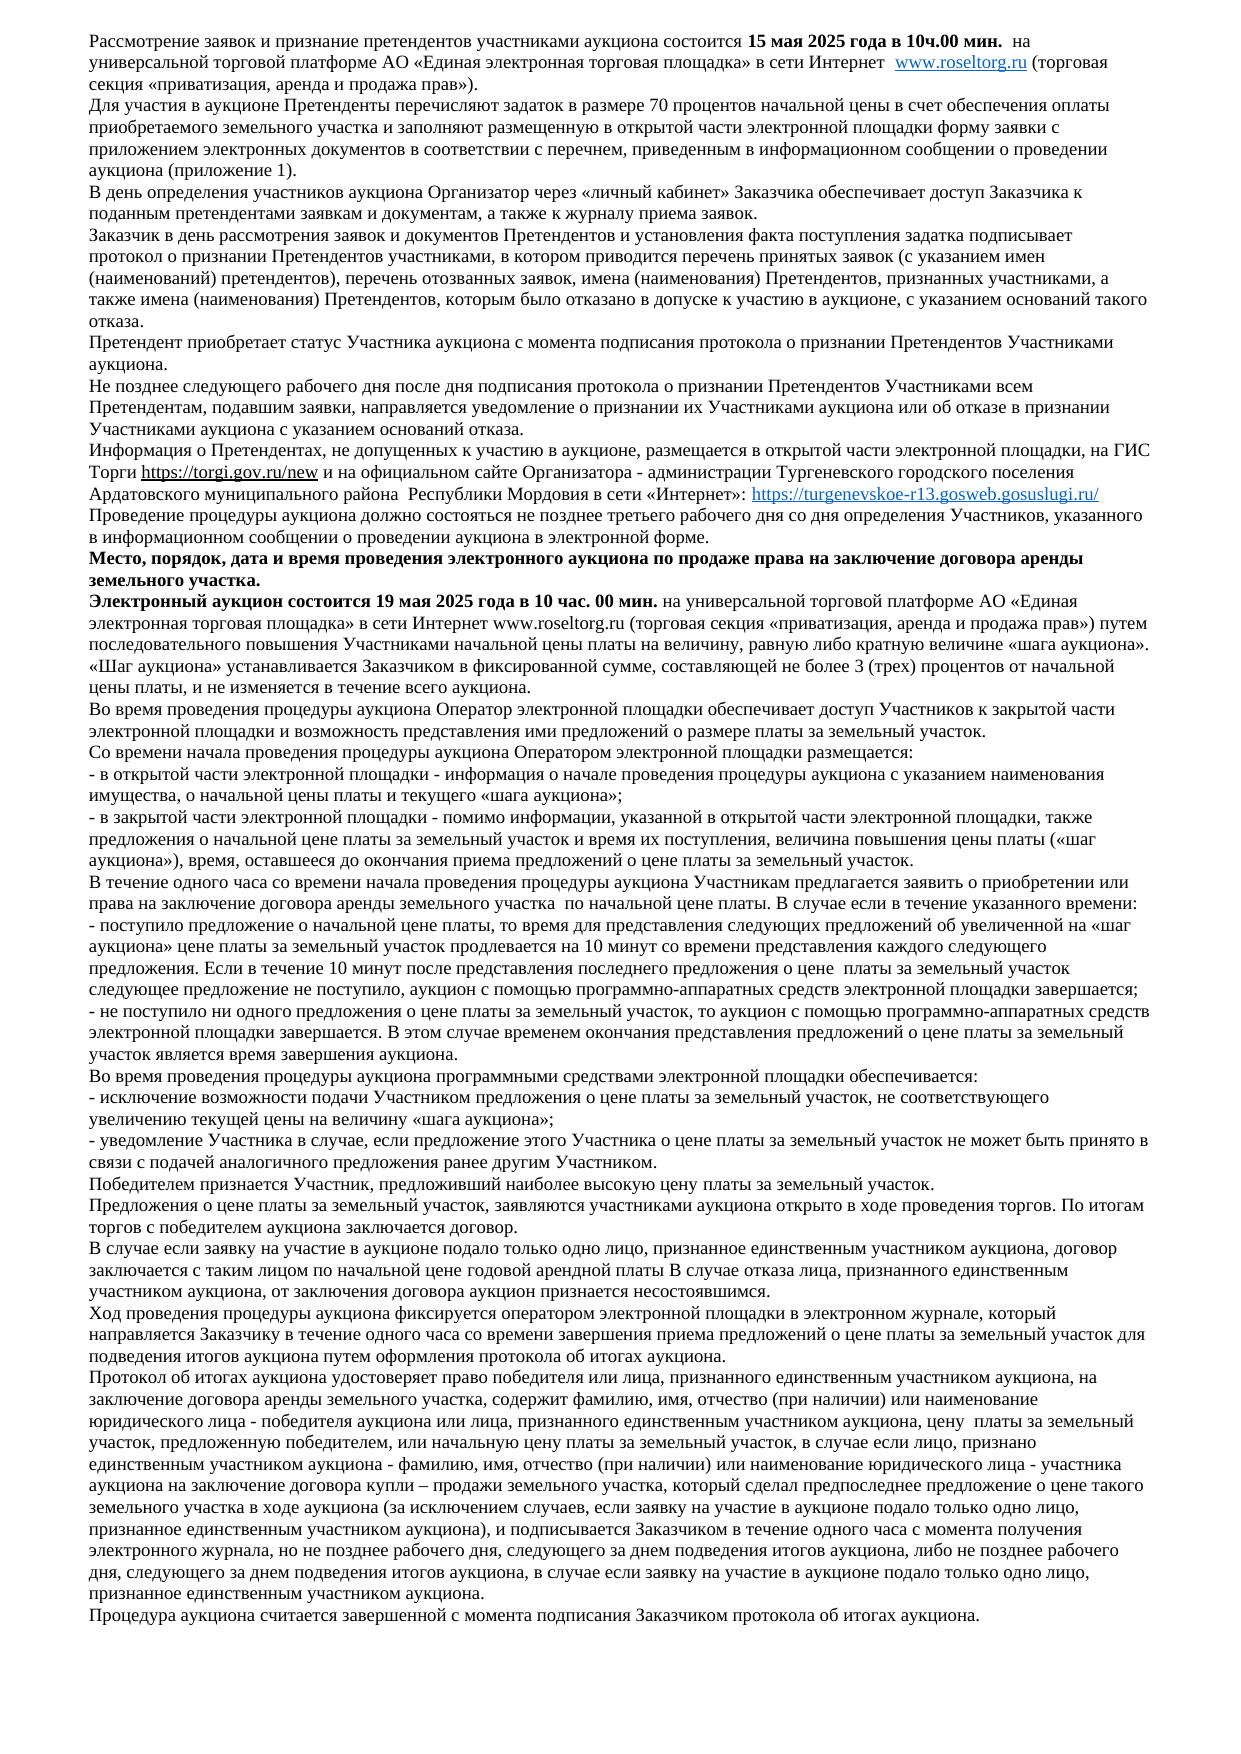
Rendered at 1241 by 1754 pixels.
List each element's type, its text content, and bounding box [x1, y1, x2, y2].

text - поступило предложение о начальной цене платы, то время для представления следующих предложений об увеличенной на «шаг аукциона» цене платы за земельный участок продлевается на 10 минут со времени представления каждого следующего предложения. Если в течение 10 минут после представления последнего предложения о цене платы за земельный участок следующее предложение не поступило, аукцион с помощью программно-аппаратных средств электронной площадки завершается; [89, 914, 1152, 1000]
text - в закрытой части электронной площадки - помимо информации, указанной в открытой части электронной площадки, также предложения о начальной цене платы за земельный участок и время их поступления, величина повышения цены платы («шаг аукциона»), время, оставшееся до окончания приема предложений о цене платы за земельный участок. [89, 806, 1152, 871]
text - не поступило ни одного предложения о цене платы за земельный участок, то аукцион с помощью программно-аппаратных средств электронной площадки завершается. В этом случае временем окончания представления предложений о цене платы за земельный участок является время завершения аукциона. [89, 1000, 1152, 1064]
text Для участия в аукционе Претенденты перечисляют задаток в размере 70 процентов начальной цены в счет обеспечения оплаты приобретаемого земельного участка и заполняют размещенную в открытой части электронной площадки форму заявки с приложением электронных документов в соответствии с перечнем, приведенным в информационном сообщении о проведении аукциона (приложение 1). [89, 94, 1152, 181]
text Электронный аукцион состоится 19 мая 2025 года в 10 час. 00 мин. на универсальной торговой платформе АО «Единая электронная торговая площадка» в сети Интернет www.roseltorg.ru (торговая секция «приватизация, аренда и продажа прав») путем последовательного повышения Участниками начальной цены платы на величину, равную либо кратную величине «шага аукциона». [89, 590, 1152, 655]
text В течение одного часа со времени начала проведения процедуры аукциона Участникам предлагается заявить о приобретении или права на заключение договора аренды земельного участка по начальной цене платы. В случае если в течение указанного времени: [89, 871, 1152, 914]
text Не позднее следующего рабочего дня после дня подписания протокола о признании Претендентов Участниками всем Претендентам, подавшим заявки, направляется уведомление о признании их Участниками аукциона или об отказе в признании Участниками аукциона с указанием оснований отказа. [89, 374, 1152, 439]
text Претендент приобретает статус Участника аукциона с момента подписания протокола о признании Претендентов Участниками аукциона. [89, 331, 1152, 374]
text Предложения о цене платы за земельный участок, заявляются участниками аукциона открыто в ходе проведения торгов. По итогам торгов с победителем аукциона заключается договор. [89, 1194, 1152, 1237]
text Победителем признается Участник, предложивший наиболее высокую цену платы за земельный участок. [89, 1172, 1152, 1194]
text Ход проведения процедуры аукциона фиксируется оператором электронной площадки в электронном журнале, который направляется Заказчику в течение одного часа со времени завершения приема предложений о цене платы за земельный участок для подведения итогов аукциона путем оформления протокола об итогах аукциона. [89, 1302, 1152, 1366]
text Во время проведения процедуры аукциона Оператор электронной площадки обеспечивает доступ Участников к закрытой части электронной площадки и возможность представления ими предложений о размере платы за земельный участок. [89, 698, 1152, 741]
text «Шаг аукциона» устанавливается Заказчиком в фиксированной сумме, составляющей не более 3 (трех) процентов от начальной цены платы, и не изменяется в течение всего аукциона. [89, 655, 1152, 698]
text Информация о Претендентах, не допущенных к участию в аукционе, размещается в открытой части электронной площадки, на ГИС Торги https://torgi.gov.ru/new и на официальном сайте Организатора - администрации Тургеневского городского поселения Ардатовского муниципального района Республики Мордовия в сети «Интернет»: https://turgenevskoe-r13.gosweb.gosuslugi.ru/ [89, 439, 1152, 504]
text Протокол об итогах аукциона удостоверяет право победителя или лица, признанного единственным участником аукциона, на заключение договора аренды земельного участка, содержит фамилию, имя, отчество (при наличии) или наименование юридического лица - победителя аукциона или лица, признанного единственным участником аукциона, цену платы за земельный участок, предложенную победителем, или начальную цену платы за земельный участок, в случае если лицо, признано единственным участником аукциона - фамилию, имя, отчество (при наличии) или наименование юридического лица - участника аукциона на заключение договора купли – продажи земельного участка, который сделал предпоследнее предложение о цене такого земельного участка в ходе аукциона (за исключением случаев, если заявку на участие в аукционе подало только одно лицо, признанное единственным участником аукциона), и подписывается Заказчиком в течение одного часа с момента получения электронного журнала, но не позднее рабочего дня, следующего за днем подведения итогов аукциона, либо не позднее рабочего дня, следующего за днем подведения итогов аукциона, в случае если заявку на участие в аукционе подало только одно лицо, признанное единственным участником аукциона. [89, 1366, 1152, 1604]
text - в открытой части электронной площадки - информация о начале проведения процедуры аукциона с указанием наименования имущества, о начальной цены платы и текущего «шага аукциона»; [89, 763, 1152, 806]
text Рассмотрение заявок и признание претендентов участниками аукциона состоится 15 мая 2025 года в 10ч.00 мин. на универсальной торговой платформе АО «Единая электронная торговая площадка» в сети Интернет www.roseltorg.ru (торговая секция «приватизация, аренда и продажа прав»). [89, 29, 1152, 94]
text Заказчик в день рассмотрения заявок и документов Претендентов и установления факта поступления задатка подписывает протокол о признании Претендентов участниками, в котором приводится перечень принятых заявок (с указанием имен (наименований) претендентов), перечень отозванных заявок, имена (наименования) Претендентов, признанных участниками, а также имена (наименования) Претендентов, которым было отказано в допуске к участию в аукционе, с указанием оснований такого отказа. [89, 224, 1152, 331]
text Во время проведения процедуры аукциона программными средствами электронной площадки обеспечивается: [89, 1064, 1152, 1086]
text - исключение возможности подачи Участником предложения о цене платы за земельный участок, не соответствующего увеличению текущей цены на величину «шага аукциона»; [89, 1086, 1152, 1129]
text - уведомление Участника в случае, если предложение этого Участника о цене платы за земельный участок не может быть принято в связи с подачей аналогичного предложения ранее другим Участником. [89, 1129, 1152, 1172]
text Место, порядок, дата и время проведения электронного аукциона по продаже права на заключение договора аренды земельного участка. [89, 547, 1152, 590]
text Проведение процедуры аукциона должно состояться не позднее третьего рабочего дня со дня определения Участников, указанного в информационном сообщении о проведении аукциона в электронной форме. [89, 504, 1152, 547]
text Процедура аукциона считается завершенной с момента подписания Заказчиком протокола об итогах аукциона. [89, 1604, 1152, 1625]
text В случае если заявку на участие в аукционе подало только одно лицо, признанное единственным участником аукциона, договор заключается с таким лицом по начальной цене годовой арендной платы В случае отказа лица, признанного единственным участником аукциона, от заключения договора аукцион признается несостоявшимся. [89, 1237, 1152, 1302]
text Со времени начала проведения процедуры аукциона Оператором электронной площадки размещается: [89, 741, 1152, 763]
text В день определения участников аукциона Организатор через «личный кабинет» Заказчика обеспечивает доступ Заказчика к поданным претендентами заявкам и документам, а также к журналу приема заявок. [89, 181, 1152, 224]
